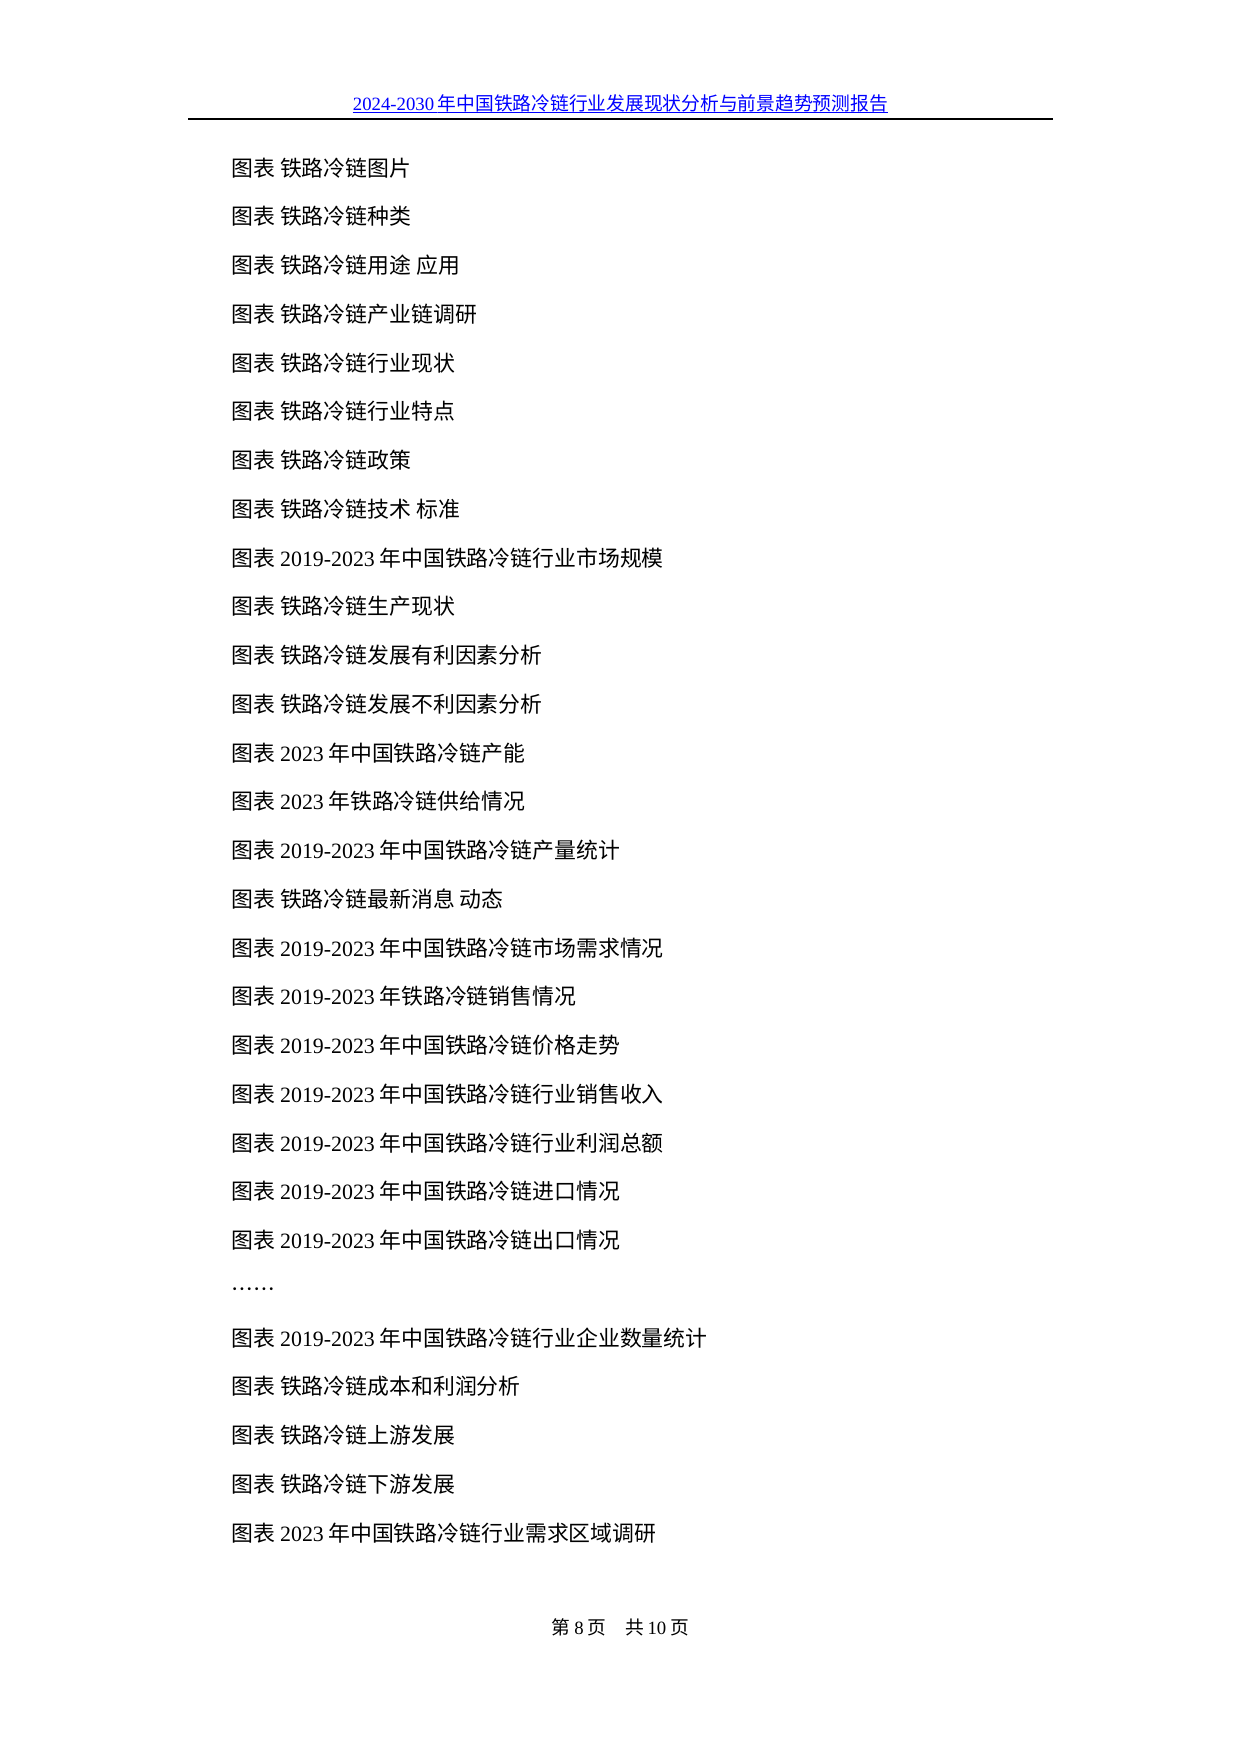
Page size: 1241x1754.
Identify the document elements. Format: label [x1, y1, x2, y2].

text [187, 150, 1053, 1548]
